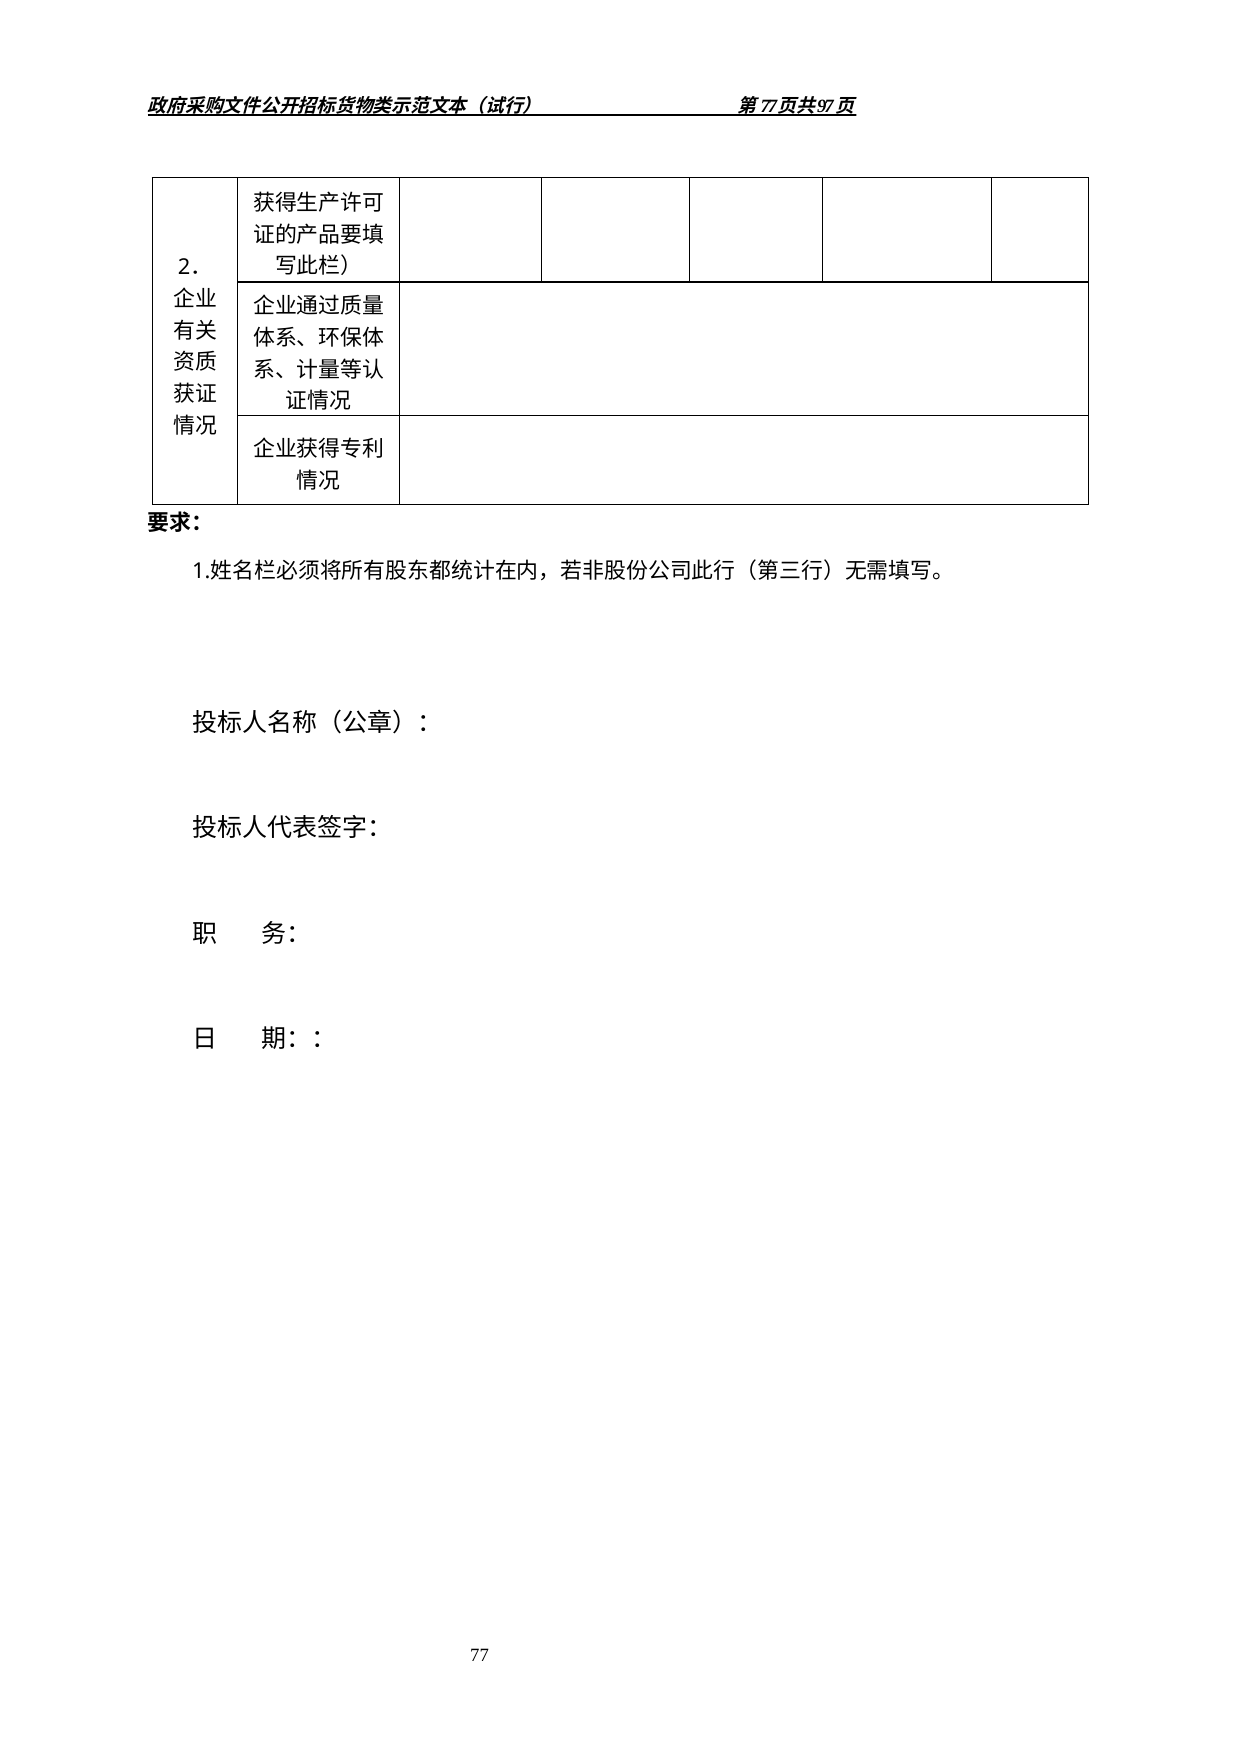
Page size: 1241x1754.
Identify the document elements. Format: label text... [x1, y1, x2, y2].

table_cell 2． 企业有关资质获证情况 [153, 178, 237, 504]
table_cell [542, 178, 689, 281]
table_cell 企业通过质量体系、环保体系、计量等认证情况 [238, 283, 399, 415]
text 投标人代表签字： [148, 808, 1092, 844]
table_cell [400, 416, 1088, 504]
table_cell [400, 178, 541, 281]
table_cell [400, 283, 1088, 415]
table_cell 企业获得专利情况 [238, 416, 399, 504]
table_cell [823, 178, 991, 281]
text 投标人名称（公章）： [148, 702, 1092, 739]
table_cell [238, 178, 399, 281]
text 要求： [148, 505, 1092, 537]
table_cell [992, 178, 1088, 281]
text 1.姓名栏必须将所有股东都统计在内，若非股份公司此行（第三行）无需填写。 [148, 553, 1092, 584]
text 日 期：： [148, 1019, 1092, 1055]
text 职 务： [148, 913, 1092, 949]
table_cell [690, 178, 822, 281]
